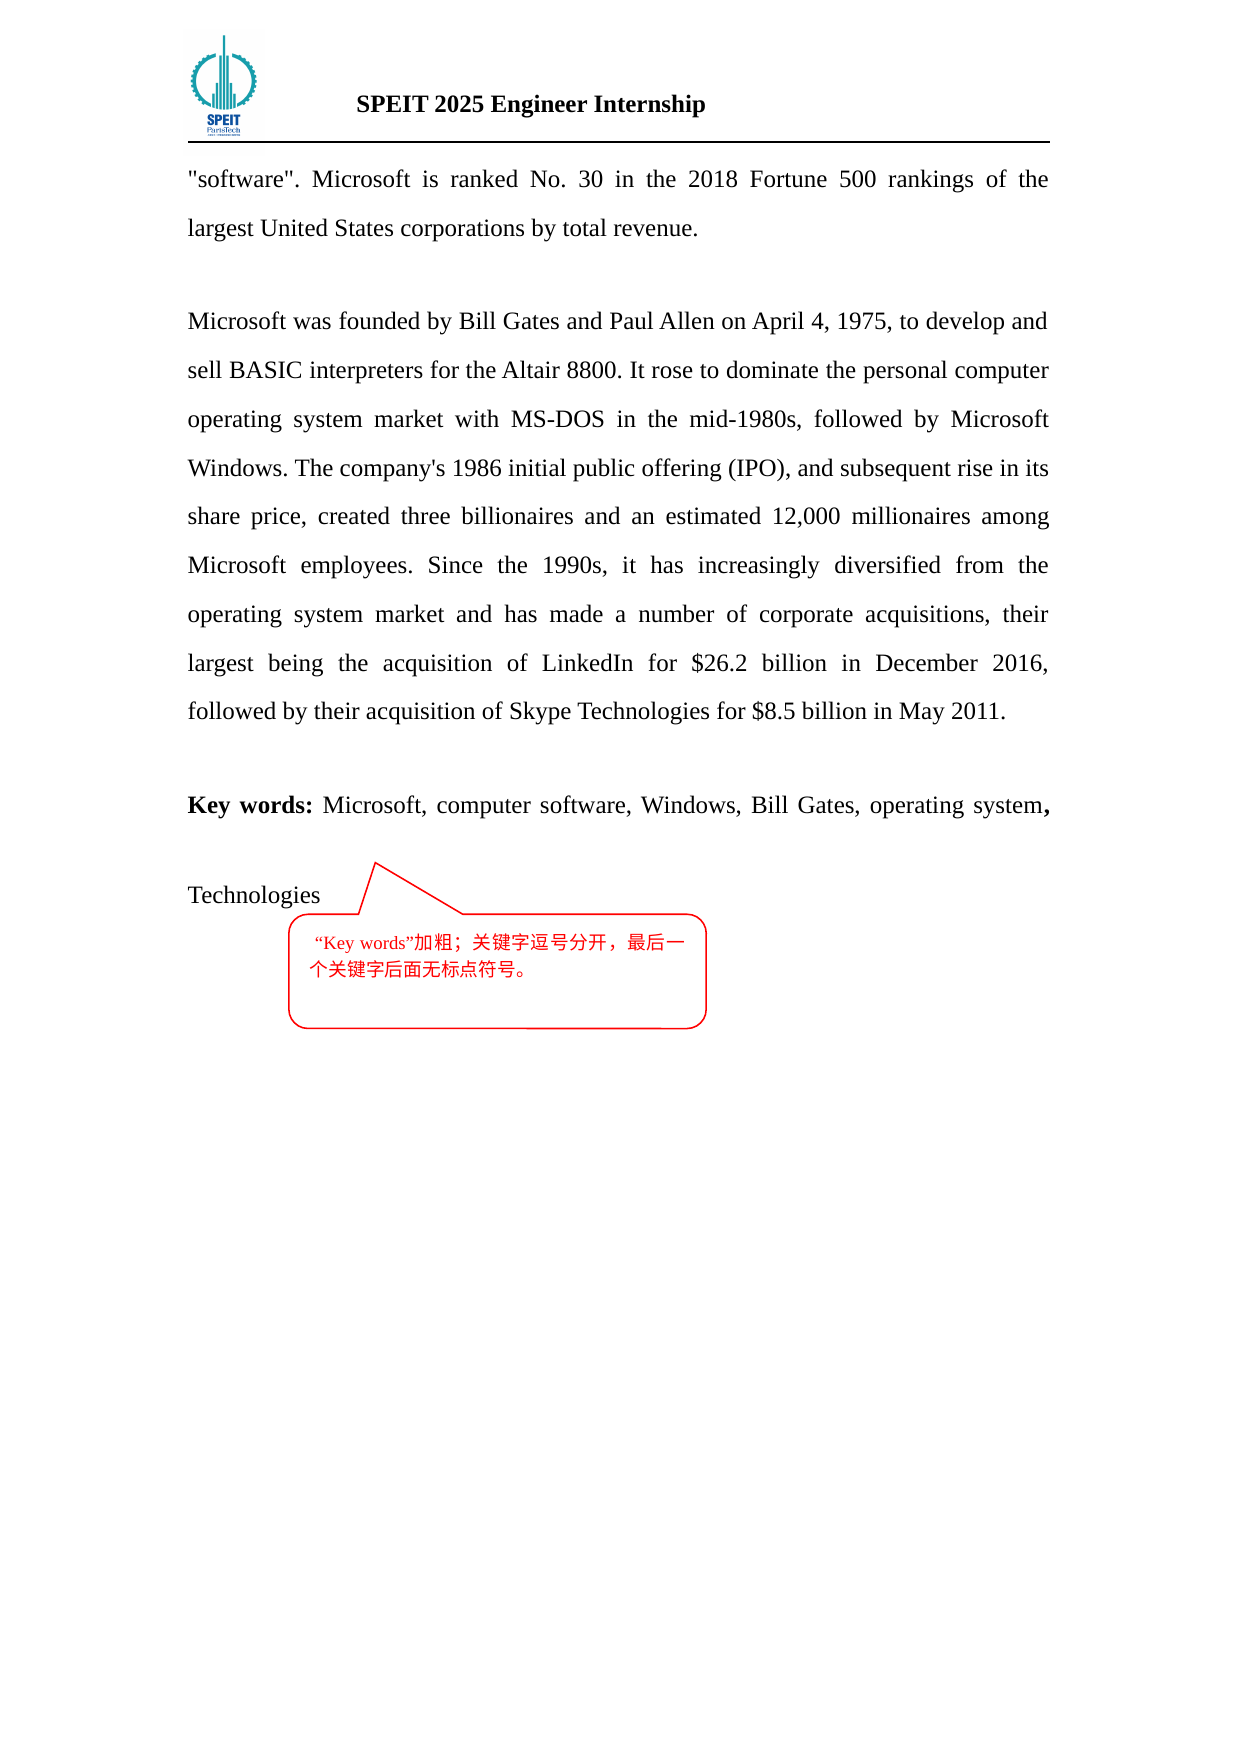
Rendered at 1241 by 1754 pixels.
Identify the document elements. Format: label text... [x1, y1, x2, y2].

text Microsoft was founded by Bill Gates and Paul Allen on April 4, 1975, to develop and sell BASIC interpreters for the Altair 8800. It rose to dominate the personal computer operating system market with MS-DOS in the mid-1980s, followed by Microsoft Windows. The company's 1986 initial public offering (IPO), and subsequent rise in its share price, created three billionaires and an estimated 12,000 millionaires among Microsoft employees. Since the 1990s, it has increasingly diversified from the operating system market and has made a number of corporate acquisitions, their largest being the acquisition of LinkedIn for $26.2 billion in December 2016, followed by their acquisition of Skype Technologies for $8.5 billion in May 2011. [187, 304, 1050, 727]
picture [182, 29, 266, 156]
text Key words: Microsoft, computer software, Windows, Bill Gates, operating system, Technologies [187, 788, 1050, 918]
